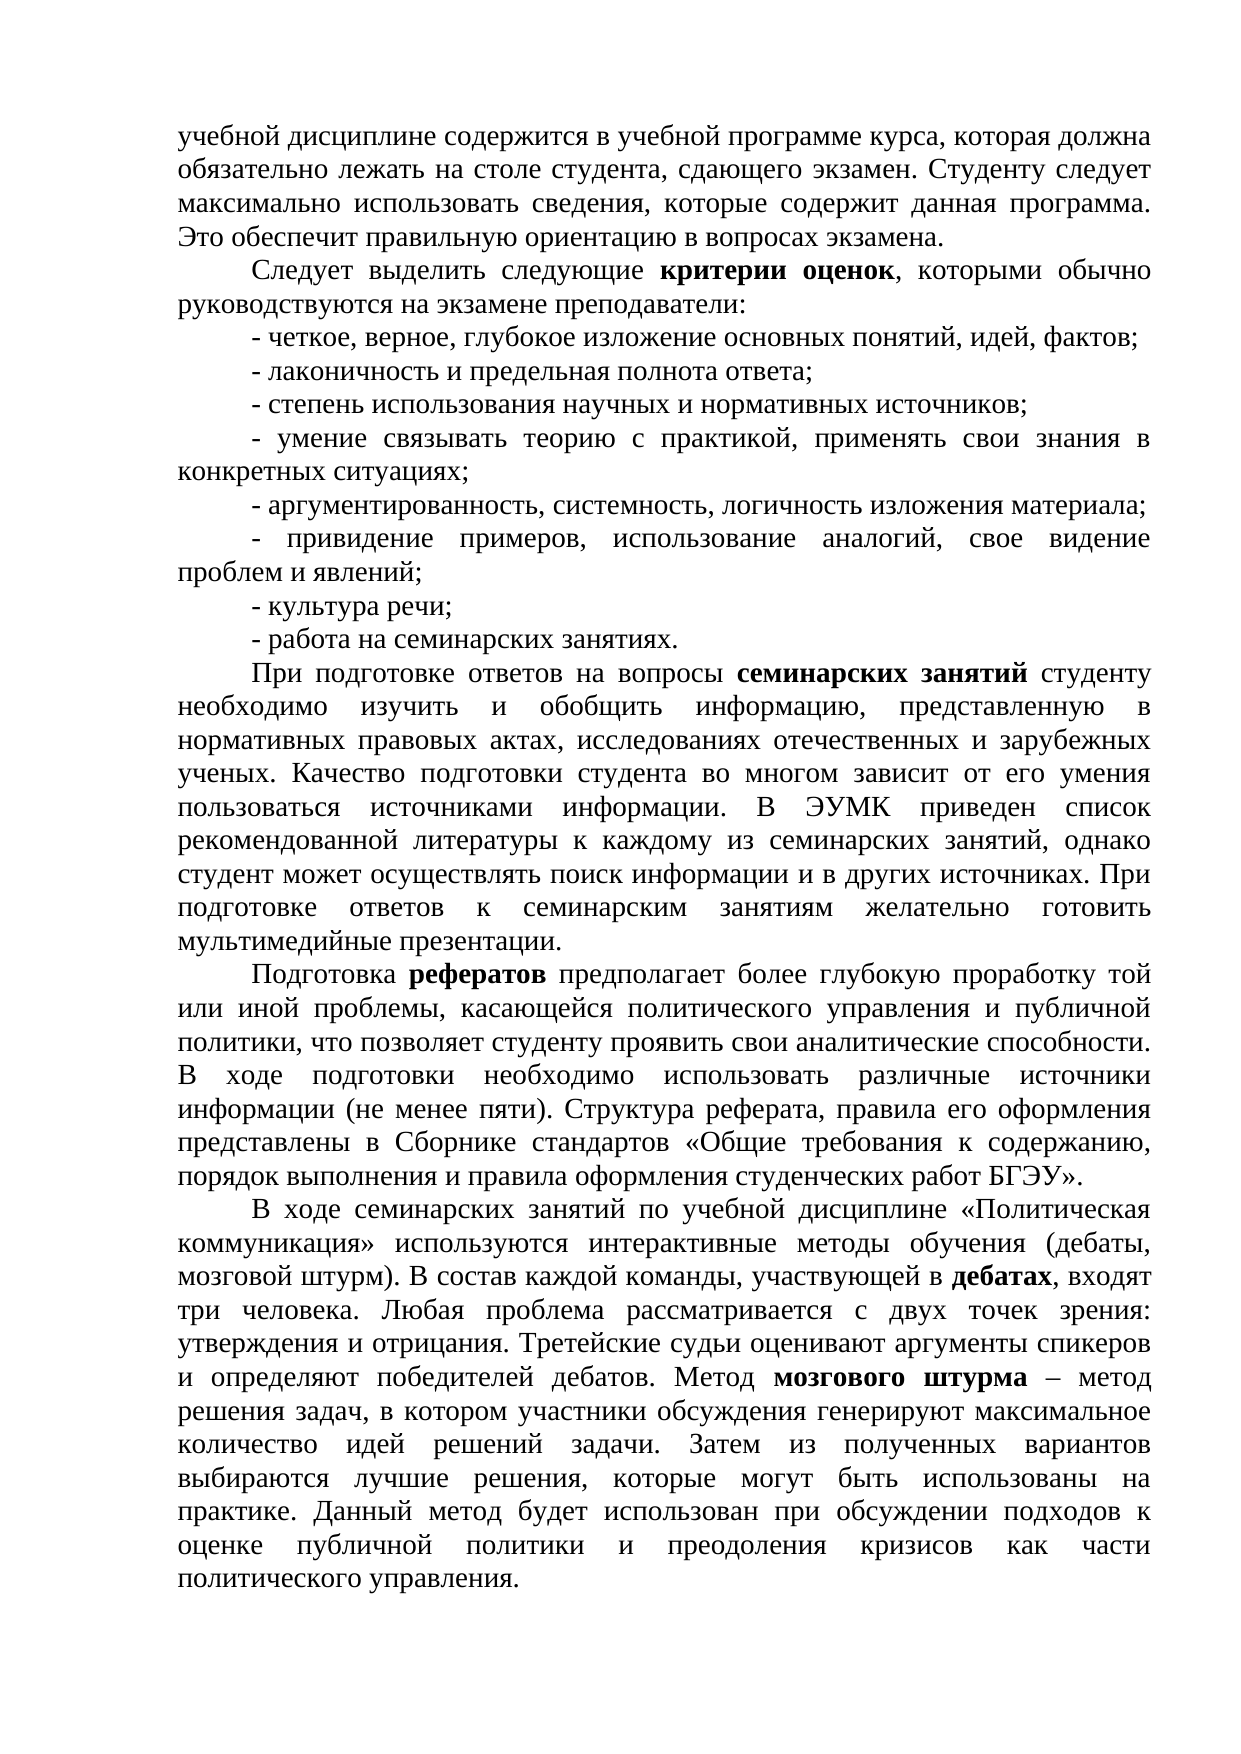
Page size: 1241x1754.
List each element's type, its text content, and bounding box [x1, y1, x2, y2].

text - четкое, верное, глубокое изложение основных понятий, идей, фактов; [177, 319, 1152, 353]
text - привидение примеров, использование аналогий, свое видение проблем и явлений; [177, 521, 1152, 588]
text - умение связывать теорию с практикой, применять свои знания в конкретных ситуациях; [177, 420, 1152, 487]
text - культура речи; [177, 588, 1152, 621]
text При подготовке ответов на вопросы семинарских занятий студенту необходимо изучить и обобщить информацию, представленную в нормативных правовых актах, исследованиях отечественных и зарубежных ученых. Качество подготовки студента во многом зависит от его умения пользоваться источниками информации. В ЭУМК приведен список рекомендованной литературы к каждому из семинарских занятий, однако студент может осуществлять поиск информации и в других источниках. При подготовке ответов к семинарским занятиям желательно готовить мультимедийные презентации. [177, 655, 1152, 957]
text Подготовка рефератов предполагает более глубокую проработку той или иной проблемы, касающейся политического управления и публичной политики, что позволяет студенту проявить свои аналитические способности. В ходе подготовки необходимо использовать различные источники информации (не менее пяти). Структура реферата, правила его оформления представлены в Сборнике стандартов «Общие требования к содержанию, порядок выполнения и правила оформления студенческих работ БГЭУ». [177, 957, 1152, 1191]
text В ходе семинарских занятий по учебной дисциплине «Политическая коммуникация» используются интерактивные методы обучения (дебаты, мозговой штурм). В состав каждой команды, участвующей в дебатах, входят три человека. Любая проблема рассматривается с двух точек зрения: утверждения и отрицания. Третейские судьи оценивают аргументы спикеров и определяют победителей дебатов. Метод мозгового штурма – метод решения задач, в котором участники обсуждения генерируют максимальное количество идей решений задачи. Затем из полученных вариантов выбираются лучшие решения, которые могут быть использованы на практике. Данный метод будет использован при обсуждении подходов к оценке публичной политики и преодоления кризисов как части политического управления. [177, 1191, 1152, 1594]
text - лаконичность и предельная полнота ответа; [177, 353, 1152, 386]
text - аргументированность, системность, логичность изложения материала; [177, 487, 1152, 521]
text - работа на семинарских занятиях. [177, 621, 1152, 655]
text Следует выделить следующие критерии оценок, которыми обычно руководствуются на экзамене преподаватели: [177, 252, 1152, 319]
text - степень использования научных и нормативных источников; [177, 386, 1152, 420]
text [177, 118, 1152, 252]
